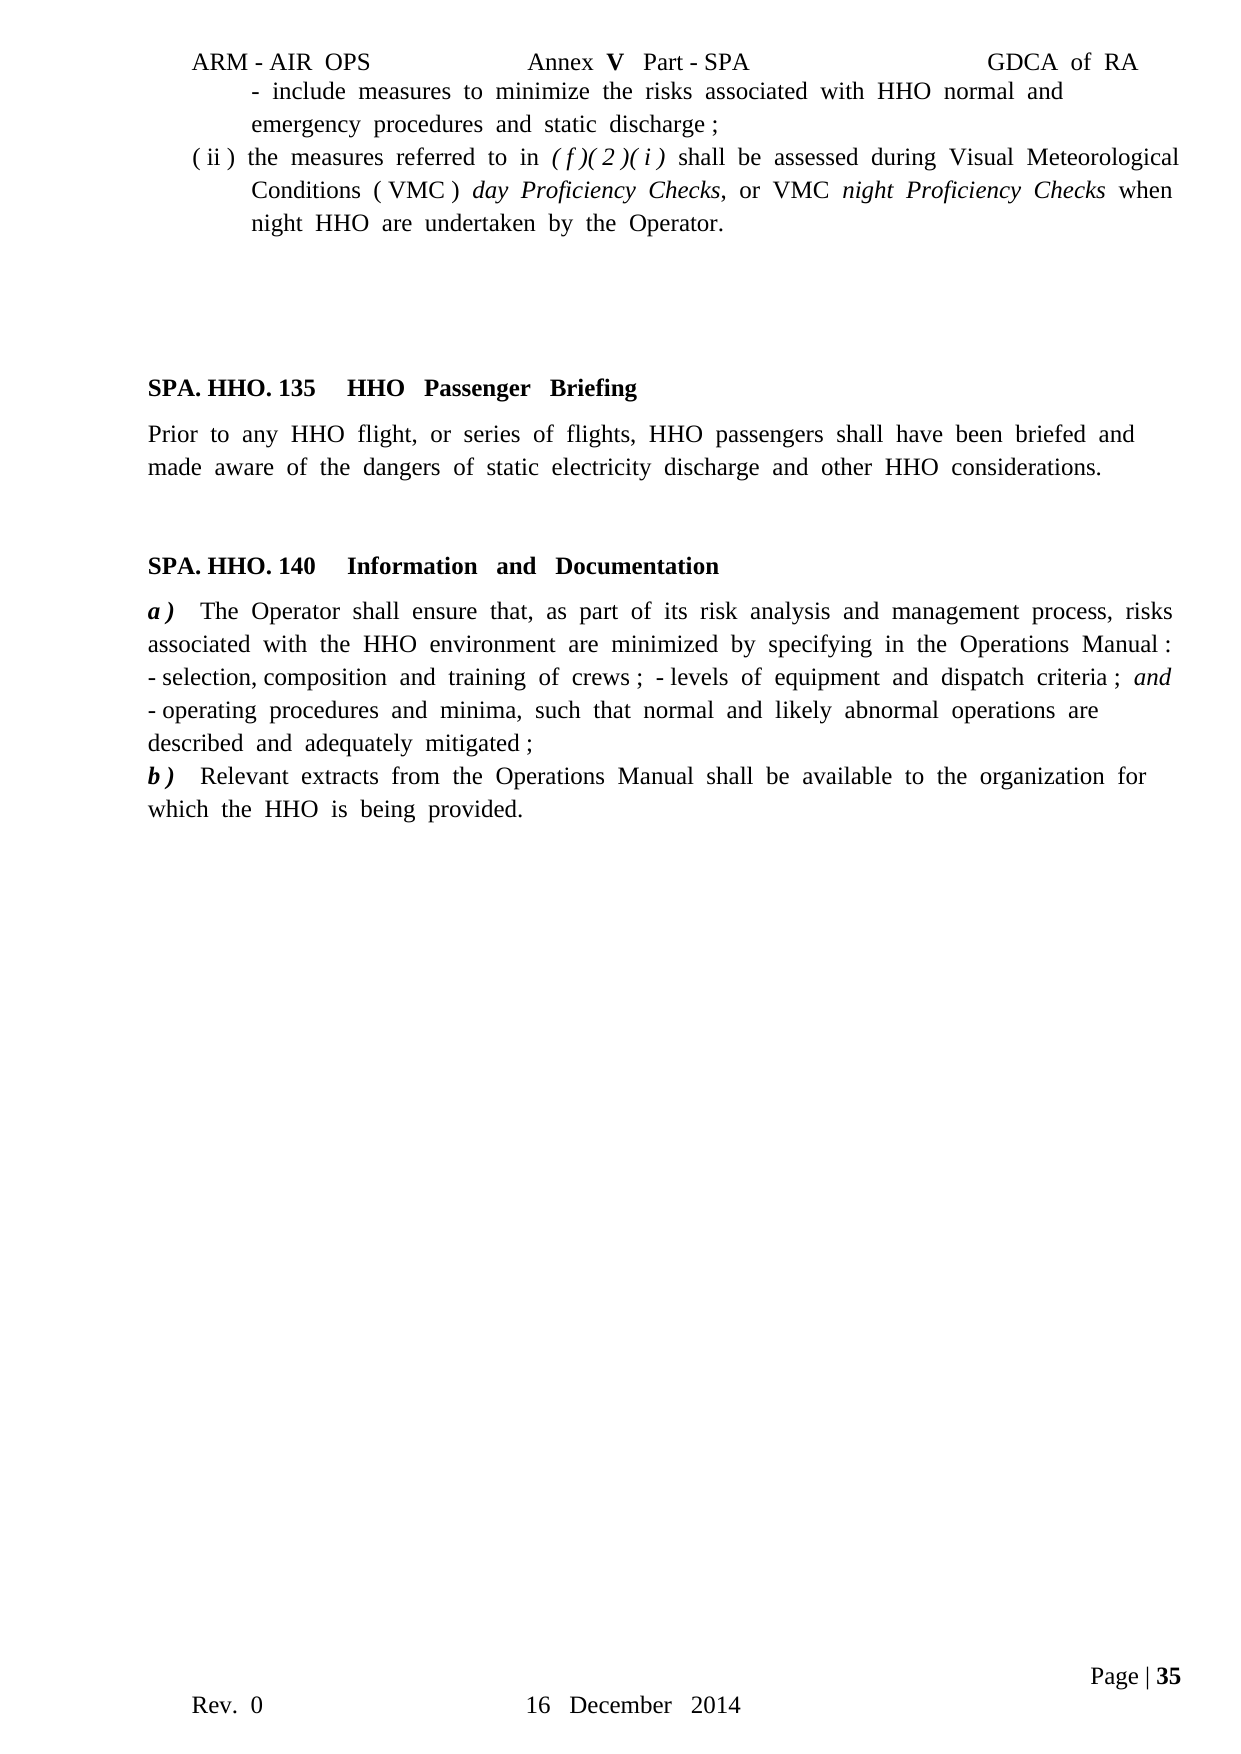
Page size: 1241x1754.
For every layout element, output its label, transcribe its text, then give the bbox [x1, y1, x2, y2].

text SPA. HHO. 135 HHO Passenger Briefing [148, 373, 1181, 402]
text SPA. HHO. 140 Information and Documentation [148, 551, 1181, 579]
text ( ii ) the measures referred to in ( f )( 2 )( i ) shall be assessed during Visual Meteorological Conditions ( VMC ) day Proficiency Checks, or VMC night Proficiency Checks when night HHO are undertaken by the Operator. [192, 142, 1181, 237]
text a ) The Operator shall ensure that, as part of its risk analysis and management process, risks associated with the HHO environment are minimized by specifying in the Operations Manual : - selection, composition and training of crews ; - levels of equipment and dispatch criteria ; and - operating procedures and minima, such that normal and likely abnormal operations are described and adequately mitigated ; [148, 596, 1181, 757]
text Prior to any HHO flight, or series of flights, HHO passengers shall have been briefed and made aware of the dangers of static electricity discharge and other HHO considerations. [148, 419, 1181, 481]
text b ) Relevant extracts from the Operations Manual shall be available to the organization for which the HHO is being provided. [148, 761, 1181, 823]
